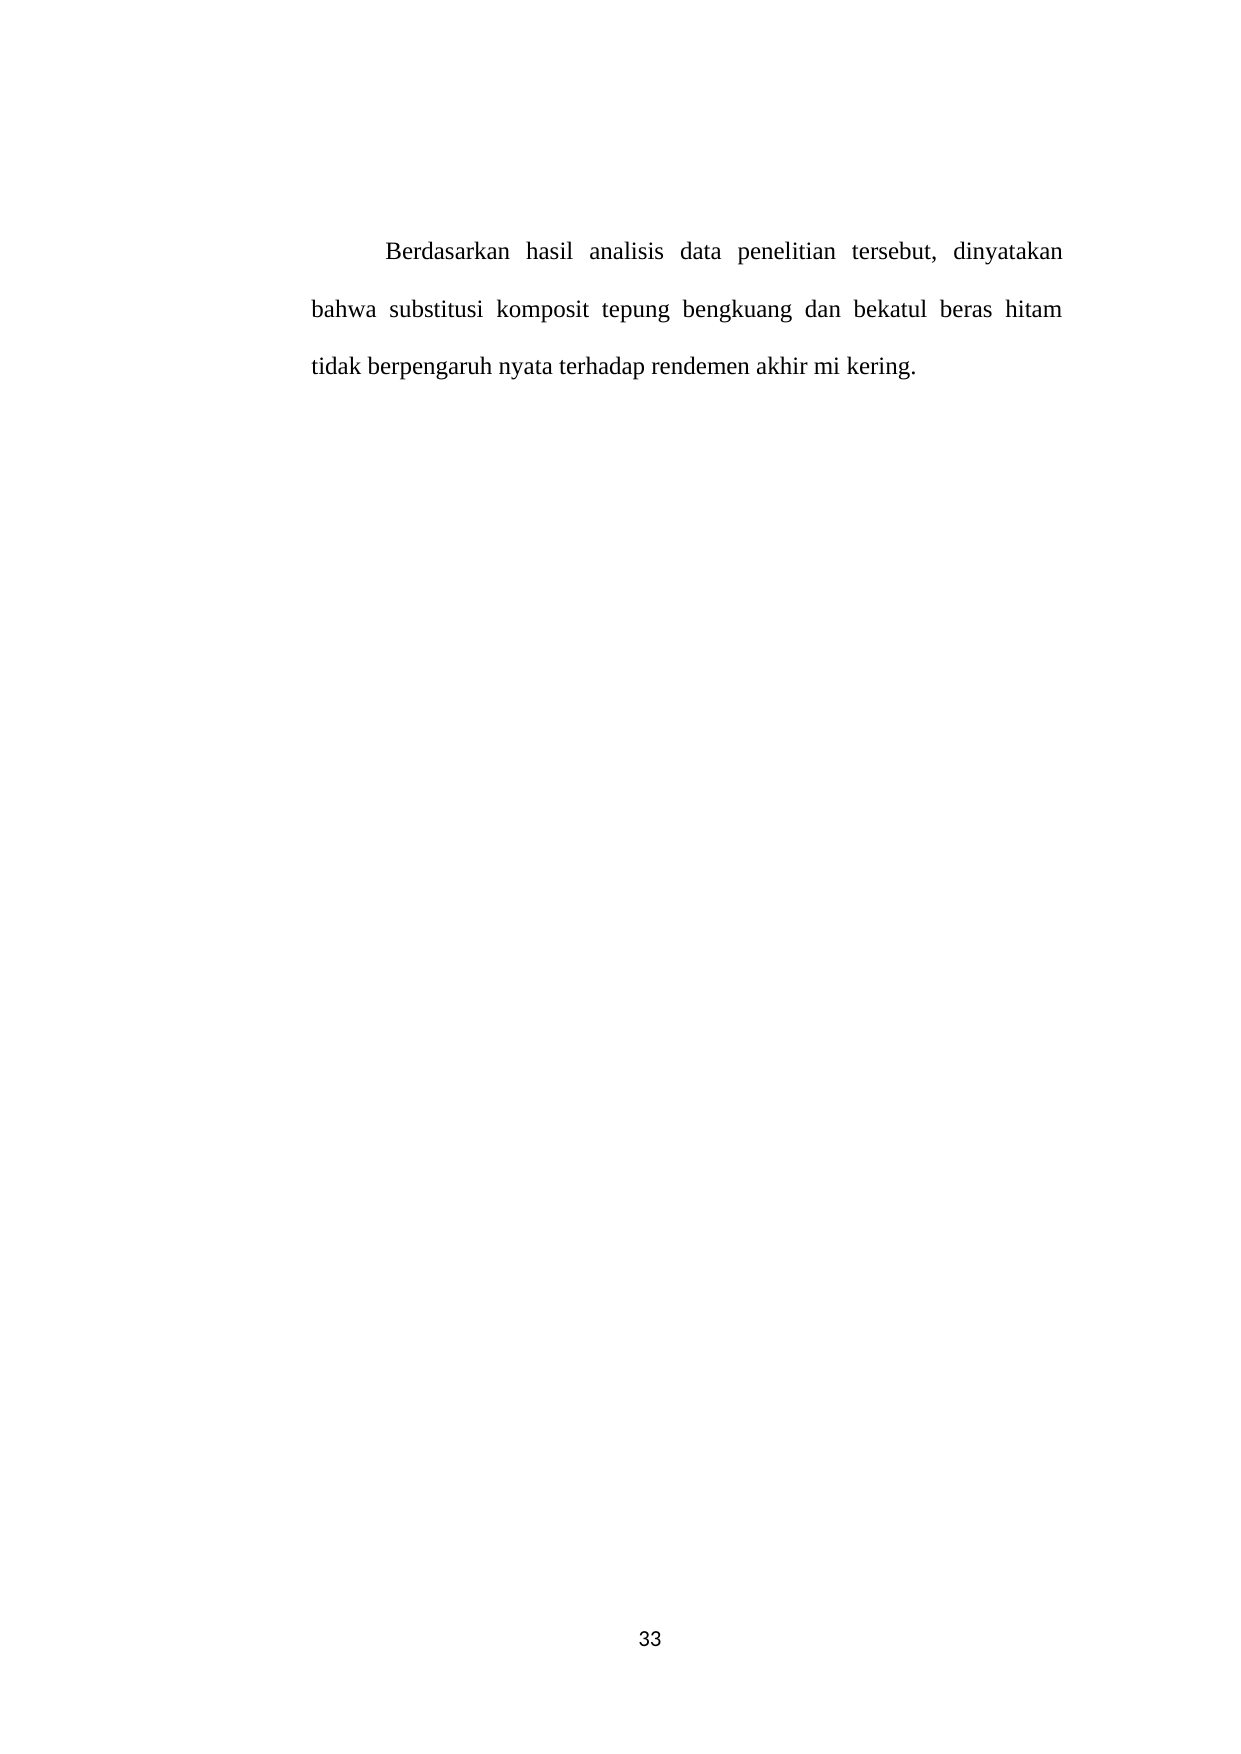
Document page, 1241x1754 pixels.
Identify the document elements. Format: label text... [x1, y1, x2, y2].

text Berdasarkan hasil analisis data penelitian tersebut, dinyatakan bahwa substitusi komposit tepung bengkuang dan bekatul beras hitam tidak berpengaruh nyata terhadap rendemen akhir mi kering. [311, 236, 1063, 380]
